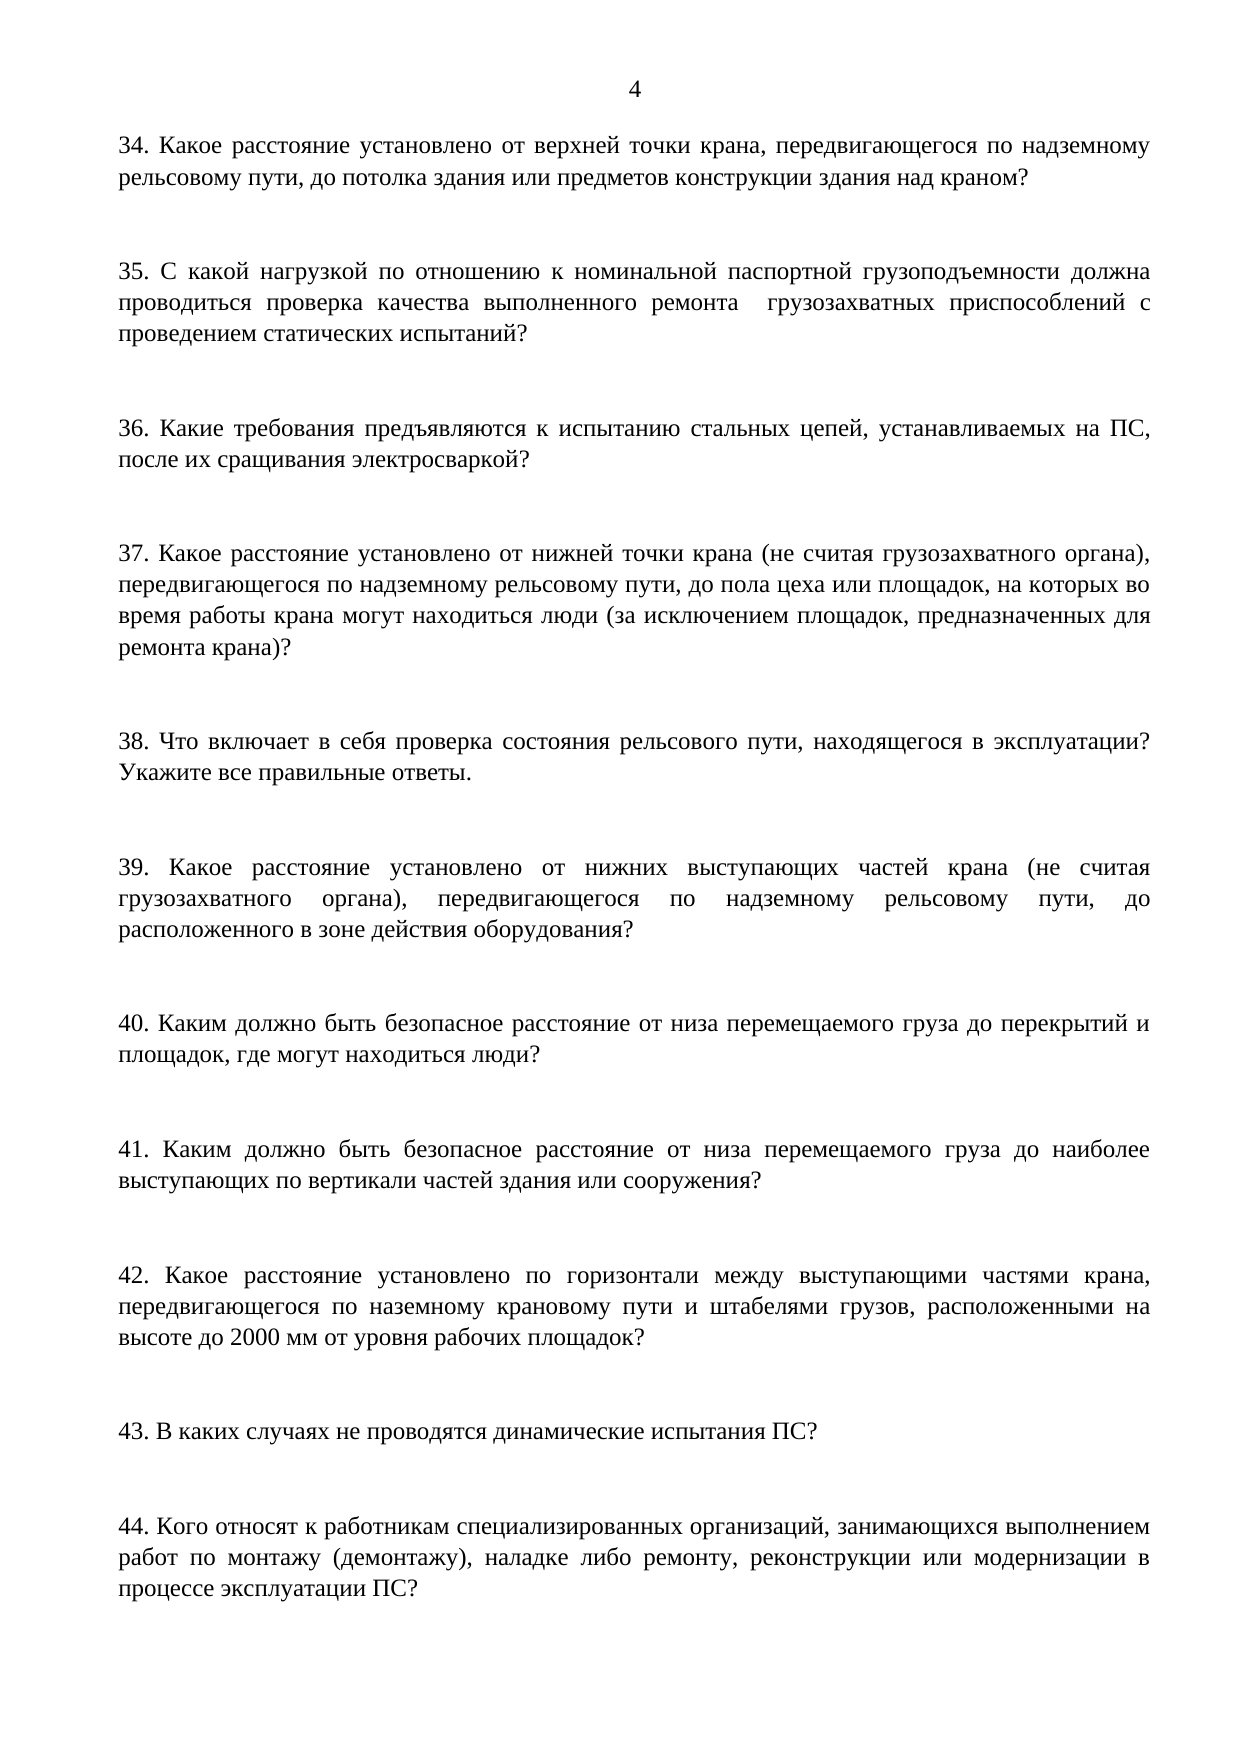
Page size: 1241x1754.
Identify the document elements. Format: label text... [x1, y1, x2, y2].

text 38. Что включает в себя проверка состояния рельсового пути, находящегося в эксплуатации? Укажите все правильные ответы. [118, 726, 1152, 786]
text 42. Какое расстояние установлено по горизонтали между выступающими частями крана, передвигающегося по наземному крановому пути и штабелями грузов, расположенными на высоте до 2000 мм от уровня рабочих площадок? [118, 1260, 1152, 1351]
text 40. Каким должно быть безопасное расстояние от низа перемещаемого груза до перекрытий и площадок, где могут находиться люди? [118, 1008, 1152, 1068]
text 44. Кого относят к работникам специализированных организаций, занимающихся выполнением работ по монтажу (демонтажу), наладке либо ремонту, реконструкции или модернизации в процессе эксплуатации ПС? [118, 1511, 1152, 1602]
text 41. Каким должно быть безопасное расстояние от низа перемещаемого груза до наиболее выступающих по вертикали частей здания или сооружения? [118, 1134, 1152, 1194]
text 37. Какое расстояние установлено от нижней точки крана (не считая грузозахватного органа), передвигающегося по надземному рельсовому пути, до пола цеха или площадок, на которых во время работы крана могут находиться люди (за исключением площадок, предназначенных для ремонта крана)? [118, 538, 1152, 660]
text 36. Какие требования предъявляются к испытанию стальных цепей, устанавливаемых на ПС, после их сращивания электросваркой? [118, 413, 1152, 473]
text 34. Какое расстояние установлено от верхней точки крана, передвигающегося по надземному рельсовому пути, до потолка здания или предметов конструкции здания над краном? [118, 131, 1152, 190]
text 35. С какой нагрузкой по отношению к номинальной паспортной грузоподъемности должна проводиться проверка качества выполненного ремонта грузозахватных приспособлений с проведением статических испытаний? [118, 256, 1152, 347]
text 43. В каких случаях не проводятся динамические испытания ПС? [118, 1416, 1152, 1445]
text 39. Какое расстояние установлено от нижних выступающих частей крана (не считая грузозахватного органа), передвигающегося по надземному рельсовому пути, до расположенного в зоне действия оборудования? [118, 852, 1152, 943]
